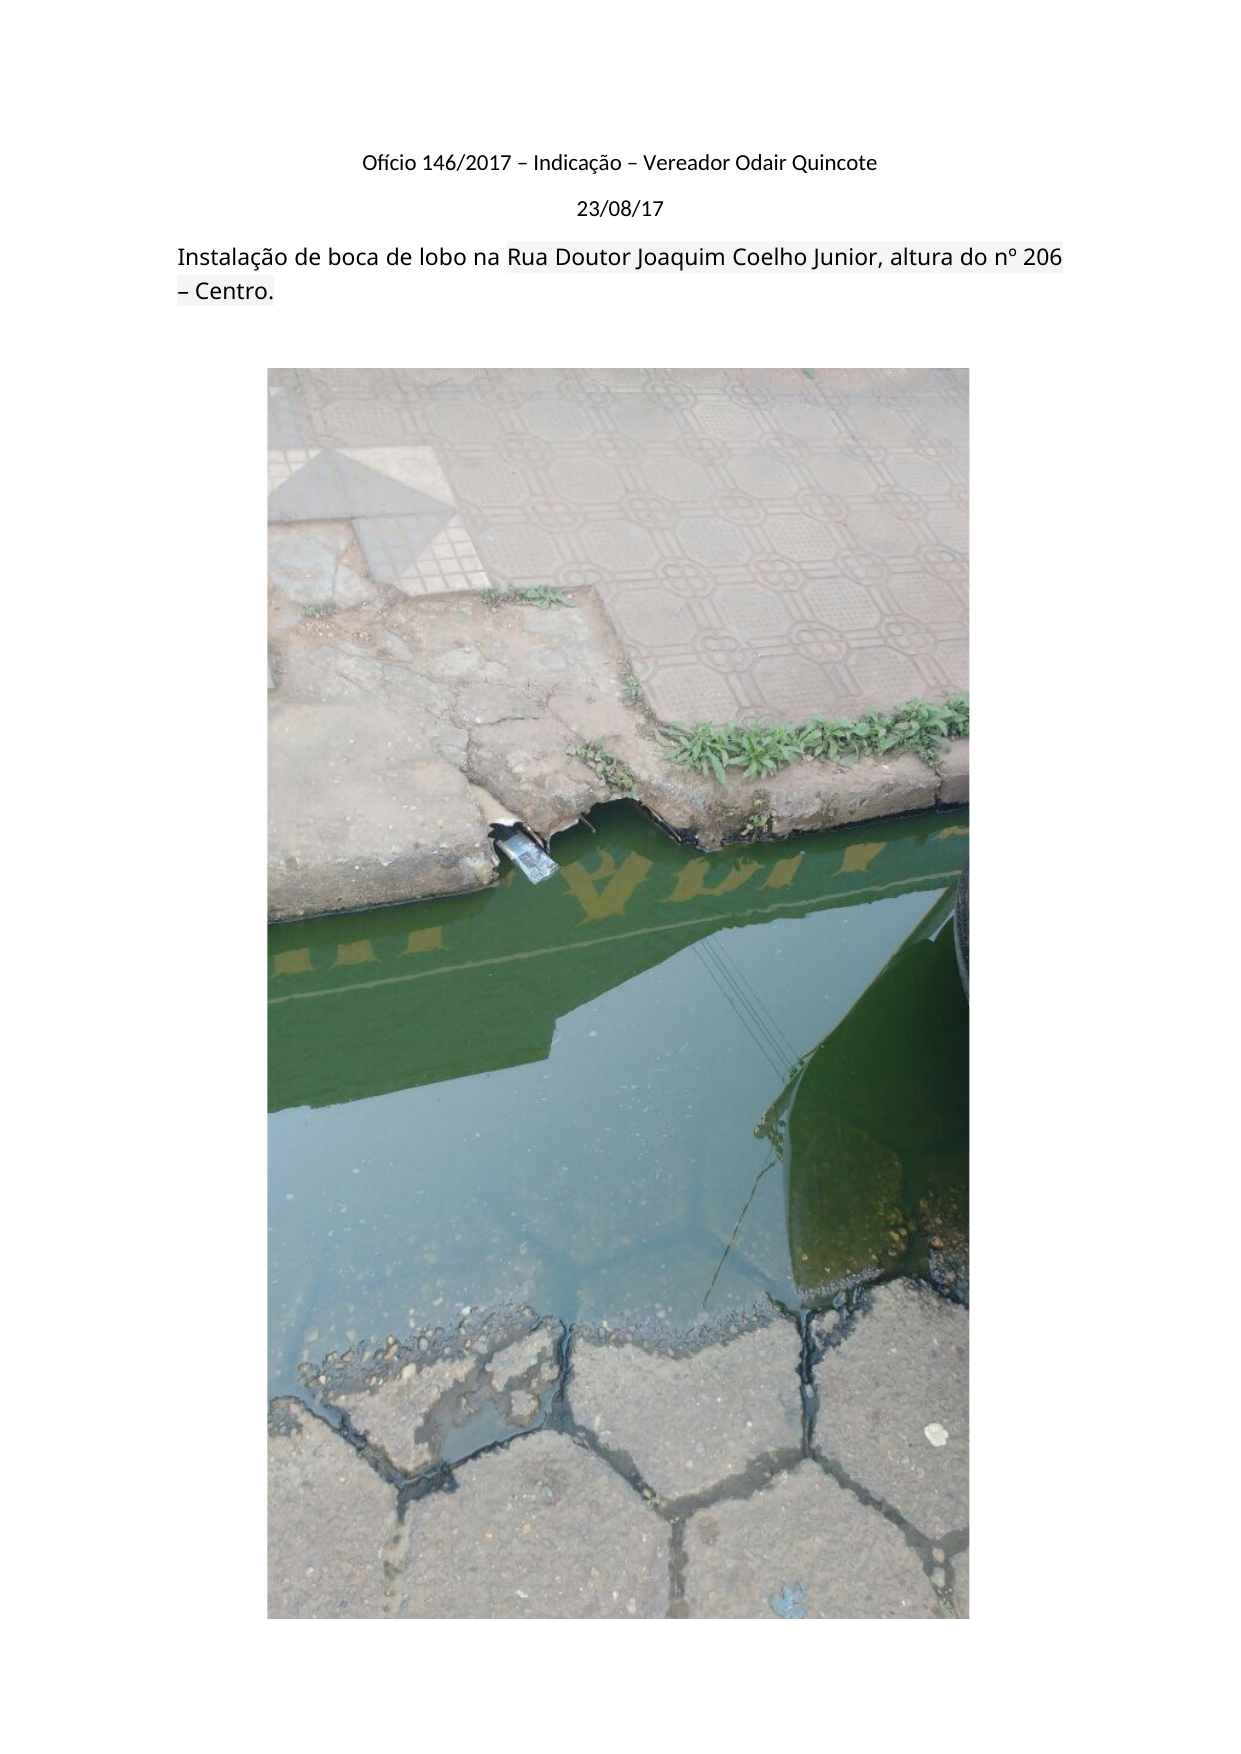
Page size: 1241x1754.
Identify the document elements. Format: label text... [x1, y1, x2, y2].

picture [267, 368, 971, 1619]
text Ofício 146/2017 – Indicação – Vereador Odair Quincote [177, 148, 1063, 176]
text 23/08/17 [177, 194, 1063, 222]
text Instalação de boca de lobo na Rua Doutor Joaquim Coelho Junior, altura do nº 206 – Centro. [177, 241, 1063, 306]
